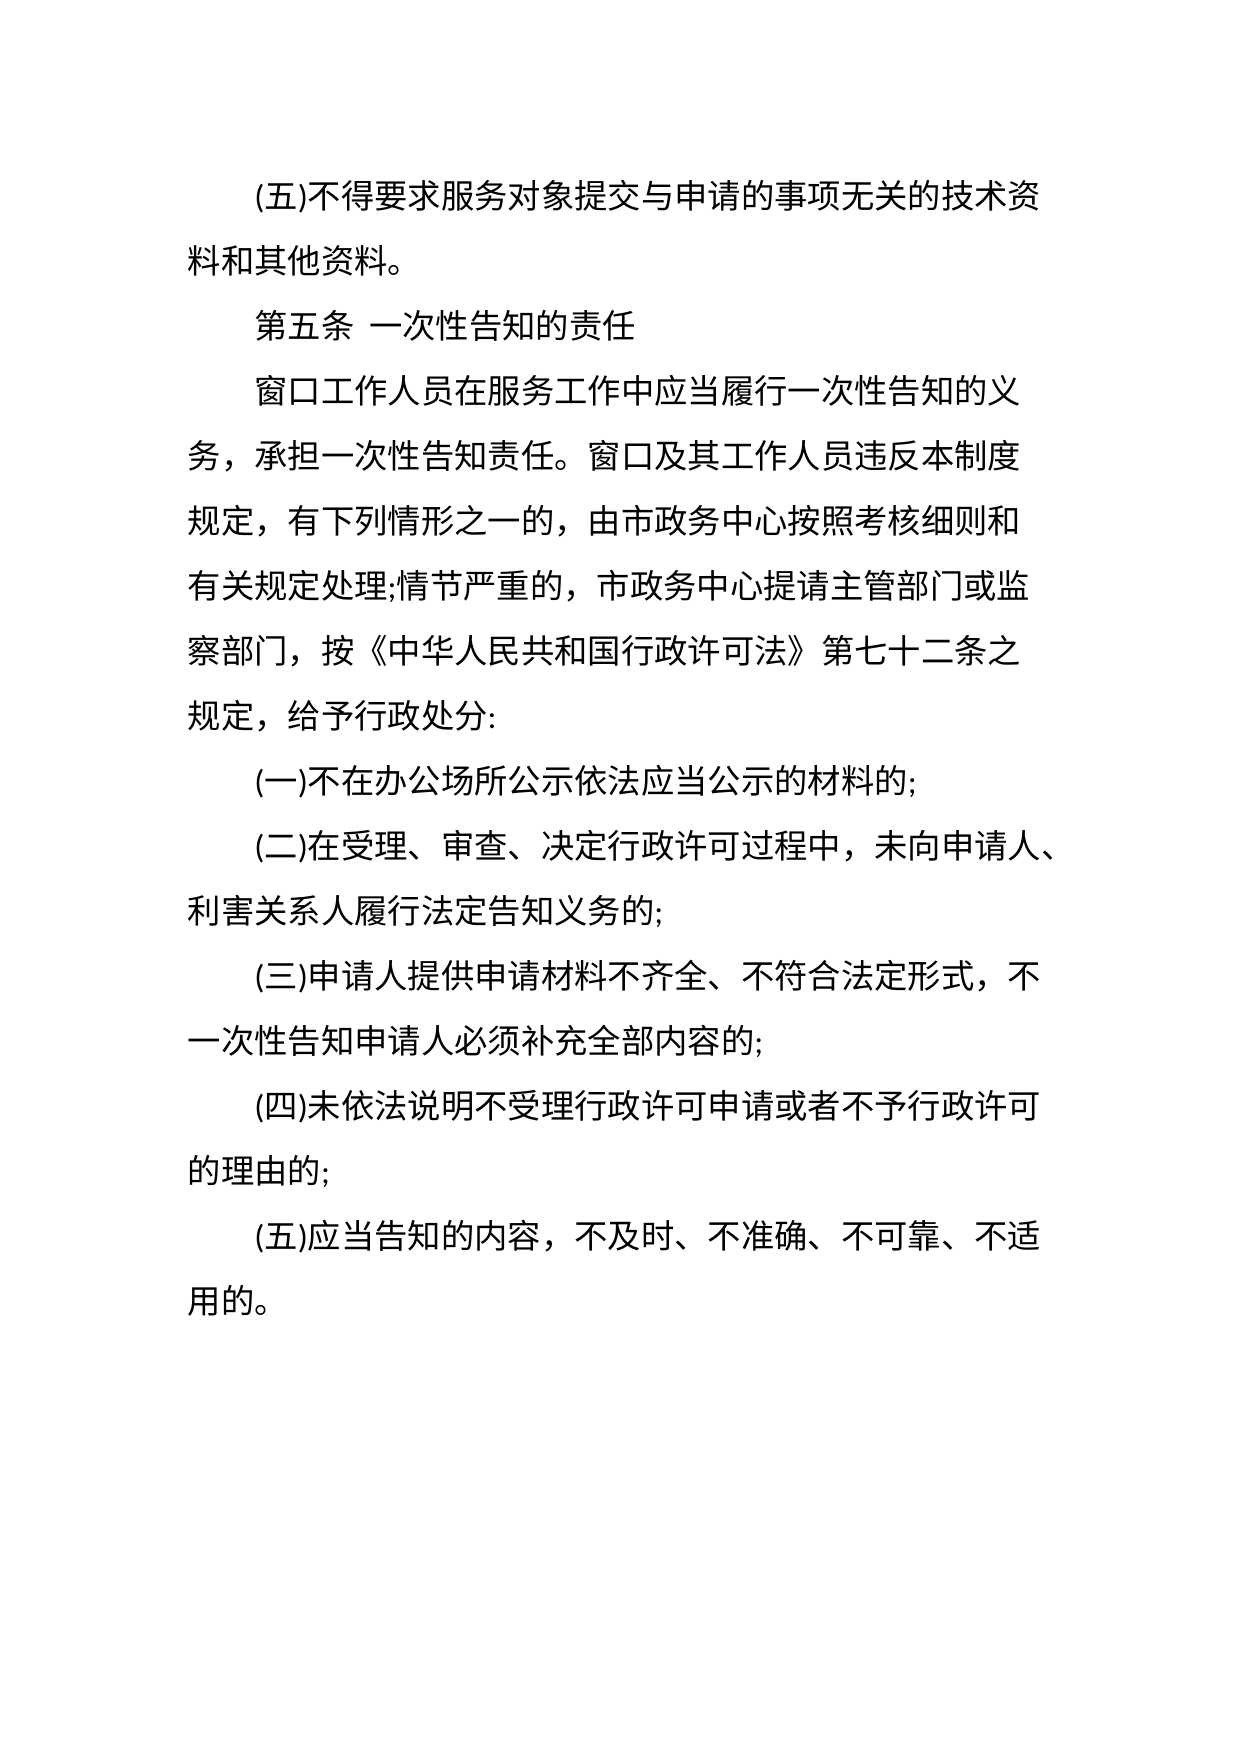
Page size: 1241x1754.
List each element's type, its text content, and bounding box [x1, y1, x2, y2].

text (四)未依法说明不受理行政许可申请或者不予行政许可的理由的; [187, 1072, 1053, 1202]
text (五)应当告知的内容，不及时、不准确、不可靠、不适用的。 [187, 1202, 1053, 1332]
text (五)不得要求服务对象提交与申请的事项无关的技术资料和其他资料。 [187, 162, 1053, 292]
text (三)申请人提供申请材料不齐全、不符合法定形式，不一次性告知申请人必须补充全部内容的; [187, 942, 1053, 1072]
text 窗口工作人员在服务工作中应当履行一次性告知的义务，承担一次性告知责任。窗口及其工作人员违反本制度规定，有下列情形之一的，由市政务中心按照考核细则和有关规定处理;情节严重的，市政务中心提请主管部门或监察部门，按《中华人民共和国行政许可法》第七十二条之规定，给予行政处分: [187, 357, 1053, 747]
text (二)在受理、审查、决定行政许可过程中，未向申请人、利害关系人履行法定告知义务的; [187, 812, 1053, 942]
text 第五条 一次性告知的责任 [187, 292, 1053, 357]
text (一)不在办公场所公示依法应当公示的材料的; [187, 747, 1053, 812]
